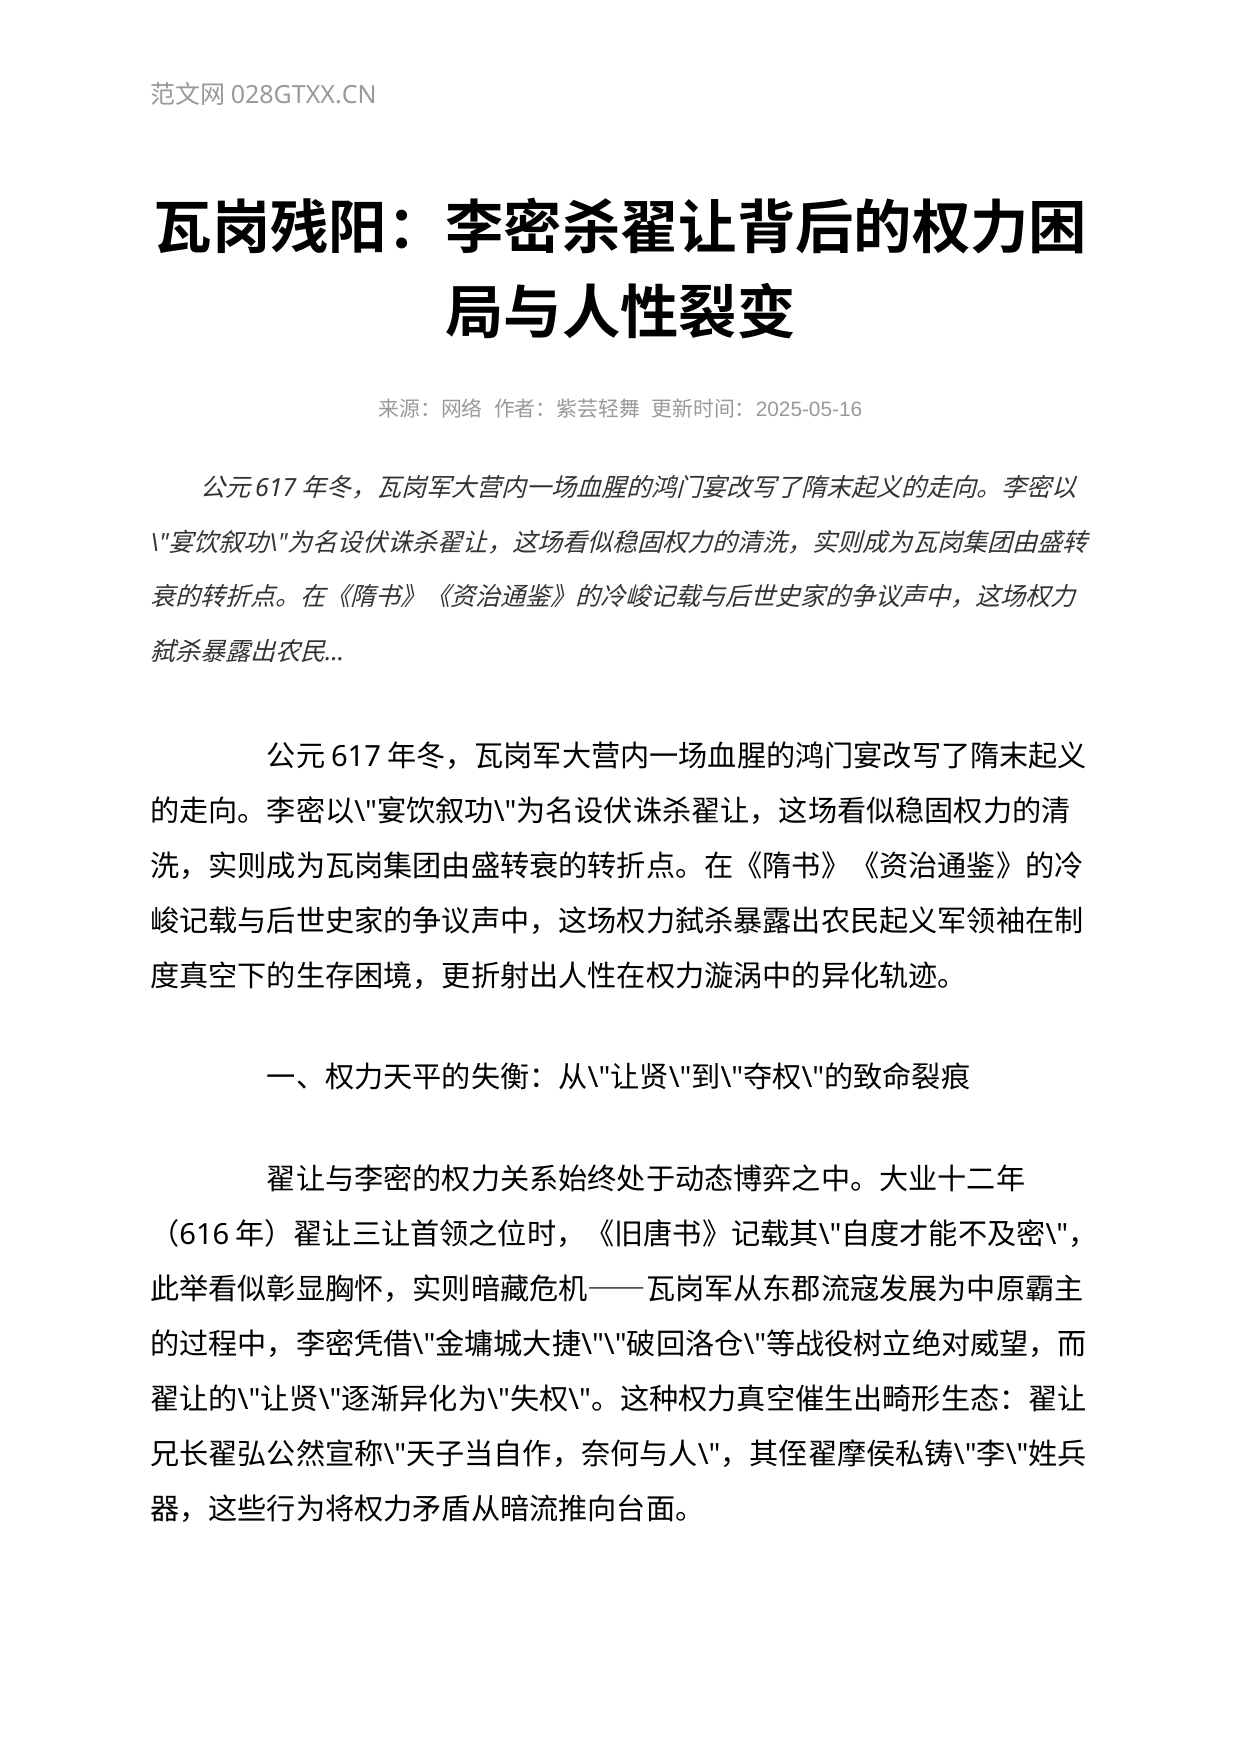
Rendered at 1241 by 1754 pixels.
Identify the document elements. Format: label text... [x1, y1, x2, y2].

text 一、权力天平的失衡：从\"让贤\"到\"夺权\"的致命裂痕 [150, 1054, 1090, 1096]
text 来源：网络 作者：紫芸轻舞 更新时间：2025-05-16 [150, 397, 1090, 421]
text 公元617年冬，瓦岗军大营内一场血腥的鸿门宴改写了隋末起义的走向。李密以\"宴饮叙功\"为名设伏诛杀翟让，这场看似稳固权力的清洗，实则成为瓦岗集团由盛转衰的转折点。在《隋书》《资治通鉴》的冷峻记载与后世史家的争议声中，这场权力弑杀暴露出农民... [150, 468, 1090, 667]
text 公元617年冬，瓦岗军大营内一场血腥的鸿门宴改写了隋末起义的走向。李密以\"宴饮叙功\"为名设伏诛杀翟让，这场看似稳固权力的清洗，实则成为瓦岗集团由盛转衰的转折点。在《隋书》《资治通鉴》的冷峻记载与后世史家的争议声中，这场权力弑杀暴露出农民起义军领袖在制度真空下的生存困境，更折射出人性在权力漩涡中的异化轨迹。 [150, 732, 1090, 994]
subtitle 瓦岗残阳：李密杀翟让背后的权力困局与人性裂变 [150, 181, 1090, 350]
text 翟让与李密的权力关系始终处于动态博弈之中。大业十二年（616年）翟让三让首领之位时，《旧唐书》记载其\"自度才能不及密\"，此举看似彰显胸怀，实则暗藏危机——瓦岗军从东郡流寇发展为中原霸主的过程中，李密凭借\"金墉城大捷\"\"破回洛仓\"等战役树立绝对威望，而翟让的\"让贤\"逐渐异化为\"失权\"。这种权力真空催生出畸形生态：翟让兄长翟弘公然宣称\"天子当自作，奈何与人\"，其侄翟摩侯私铸\"李\"姓兵器，这些行为将权力矛盾从暗流推向台面。 [150, 1156, 1090, 1528]
